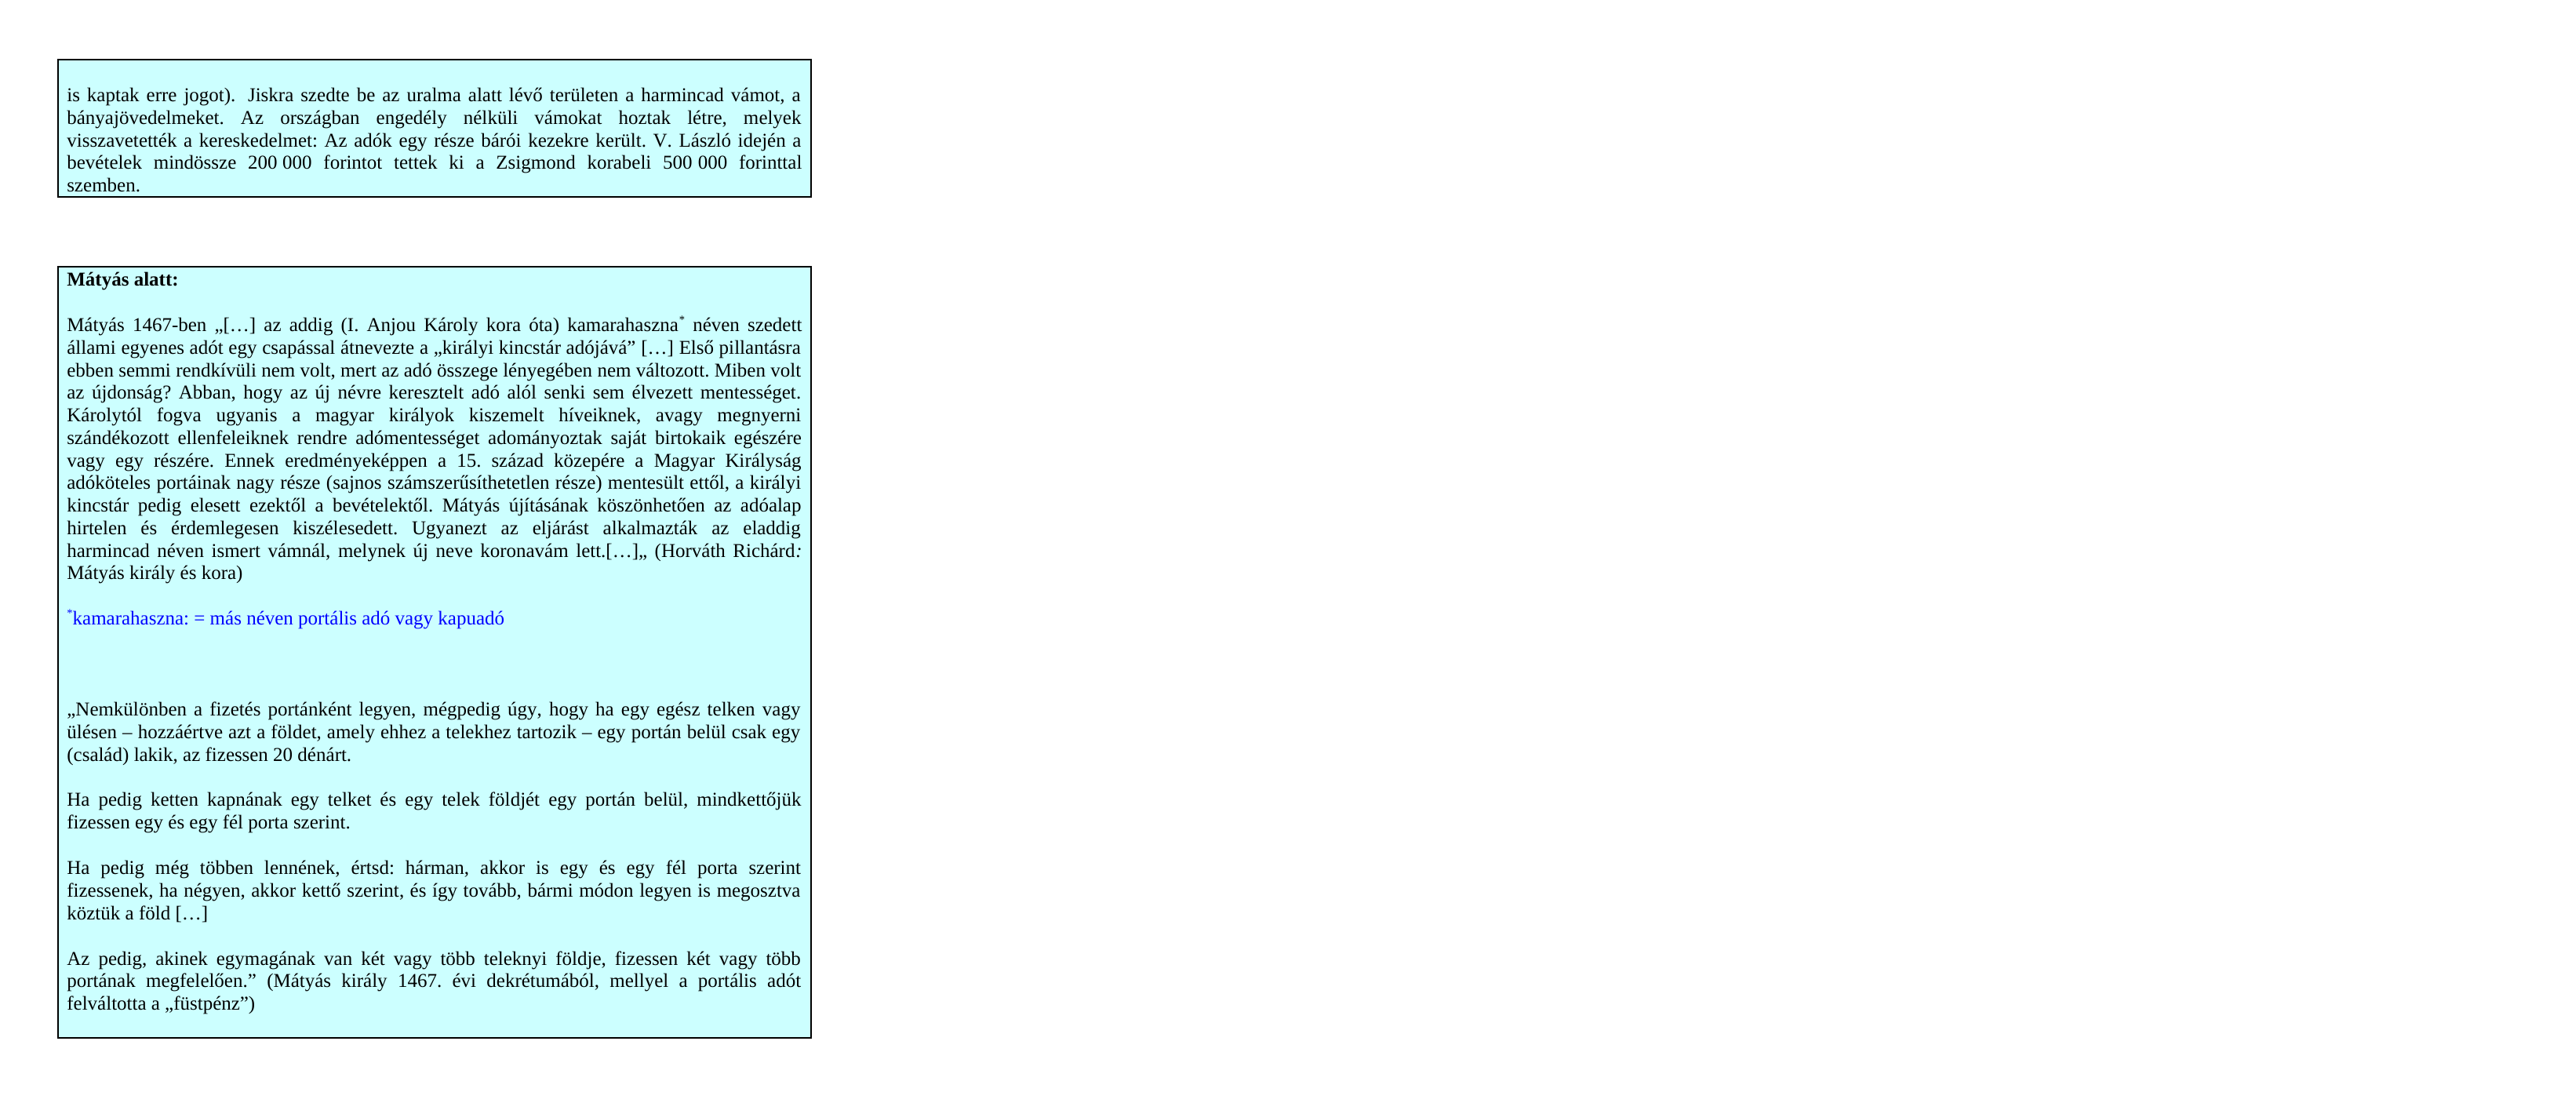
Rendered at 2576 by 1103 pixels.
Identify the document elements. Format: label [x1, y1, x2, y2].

table_header [59, 268, 810, 1037]
table_header [59, 60, 810, 196]
